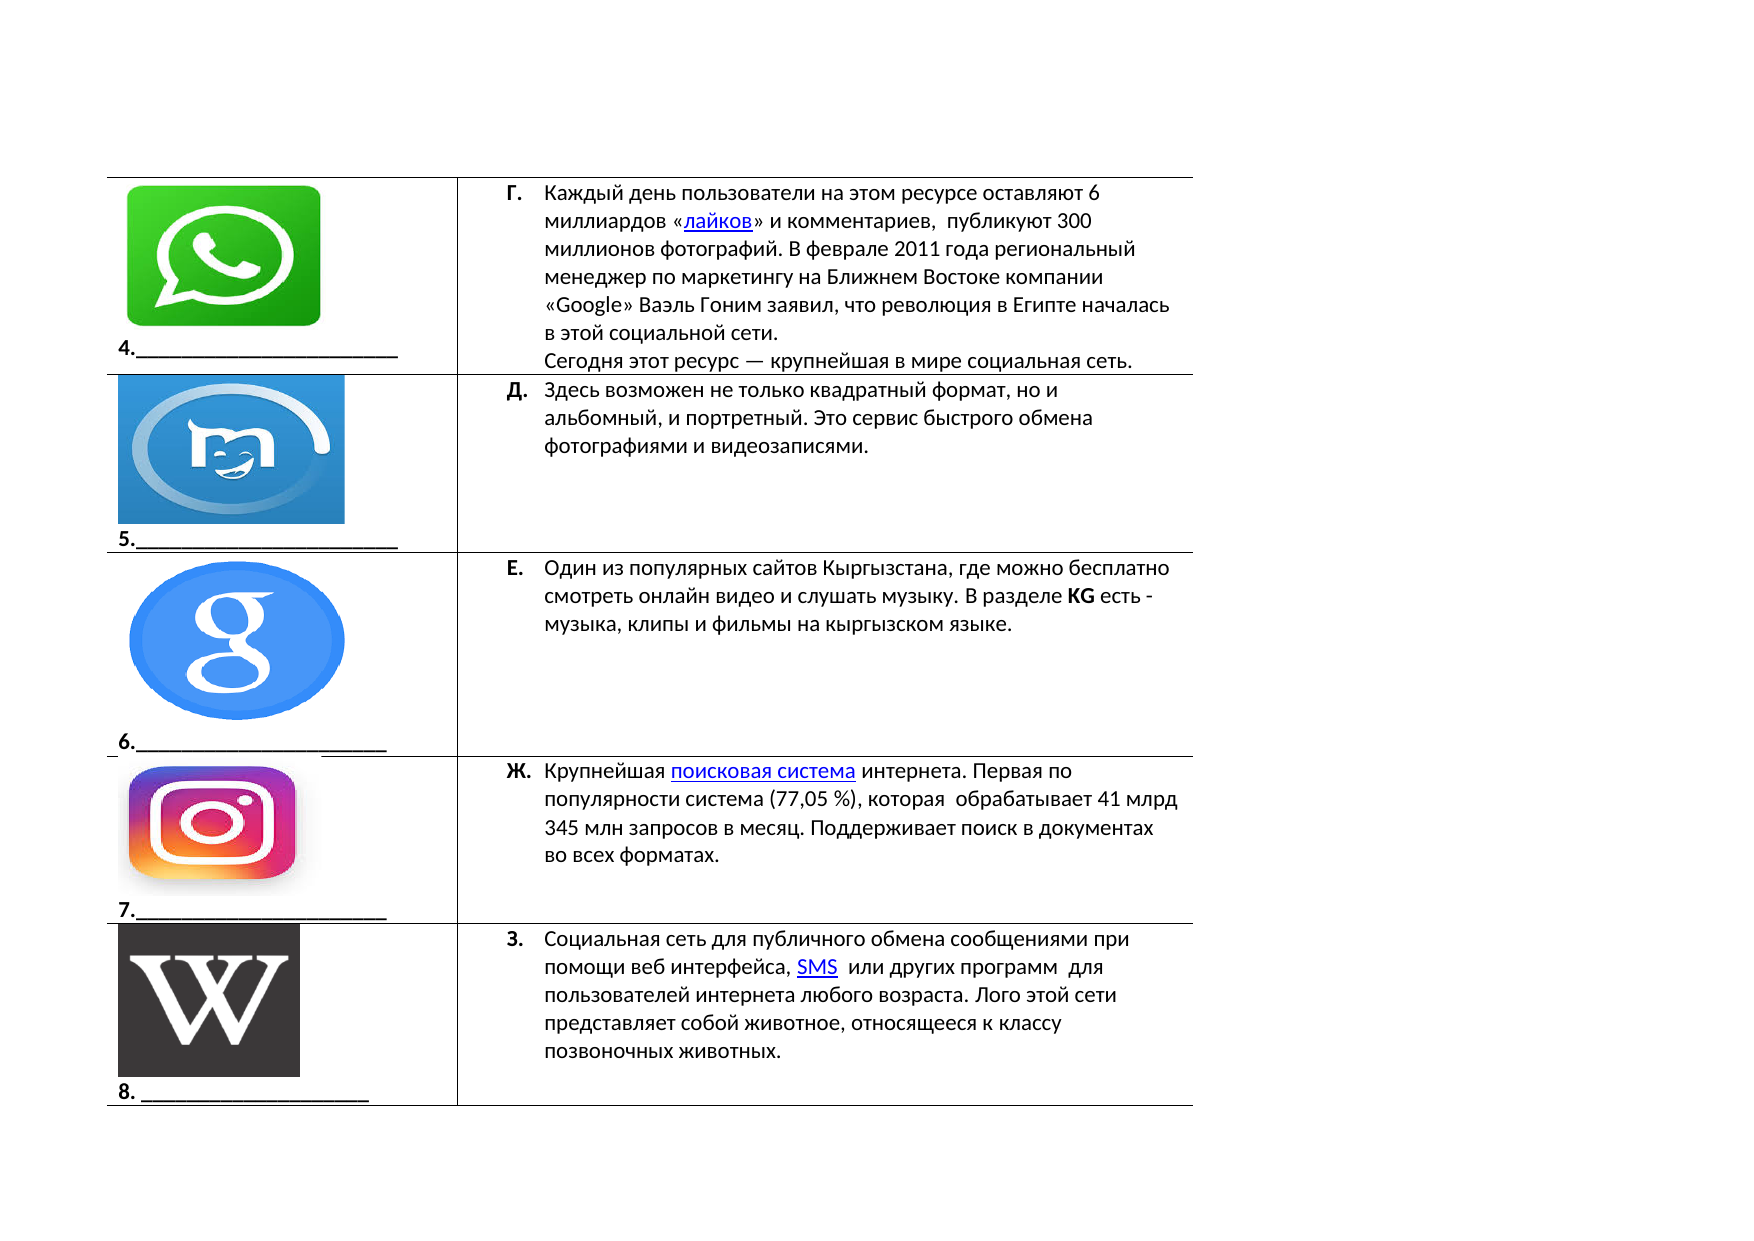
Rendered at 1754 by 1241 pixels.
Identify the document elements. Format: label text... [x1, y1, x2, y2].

table_cell Один из популярных сайтов Кыргызстана, где можно бесплатно смотреть онлайн видео и слушать музыку. В разделе KG есть - музыка, клипы и фильмы на кыргызском языке. [458, 553, 1192, 756]
table_cell 5._______________________ [107, 375, 457, 552]
table_cell 6.______________________ [107, 553, 457, 756]
table_cell Здесь возможен не только квадратный формат, но и альбомный, и портретный. Это сервис быстрого обмена фотографиями и видеозаписями. [458, 375, 1192, 552]
table_cell Cоциальная сеть для публичного обмена сообщениями при помощи веб интерфейса, SMS или других программ для пользователей интернета любого возраста. Лого этой сети представляет собой животное, относящееся к классу позвоночных животных. [458, 924, 1192, 1105]
table_cell 7.______________________ [107, 757, 457, 923]
picture [118, 375, 345, 524]
table_cell 8. ____________________ [107, 924, 457, 1105]
picture [118, 924, 300, 1077]
table_cell Каждый день пользователи на этом ресурсе оставляют 6 миллиардов «лайков» и комментариев, публикуют 300 миллионов фотографий. В феврале 2011 года региональный менеджер по маркетингу на Ближнем Востоке компании «Google» Ваэль Гоним заявил, что революция в Египте началась в этой социальной сети. Сегодня этот ресурс — крупнейшая в мире социальная сеть. [458, 178, 1192, 374]
picture [118, 178, 331, 333]
picture [118, 756, 322, 896]
table_cell Крупнейшая поисковая система интернета. Первая по популярности система (77,05 %), которая обрабатывает 41 млрд 345 млн запросов в месяц. Поддерживает поиск в документах во всех форматах. [458, 757, 1192, 923]
picture [118, 553, 357, 728]
table_cell 4._______________________ [107, 178, 457, 374]
